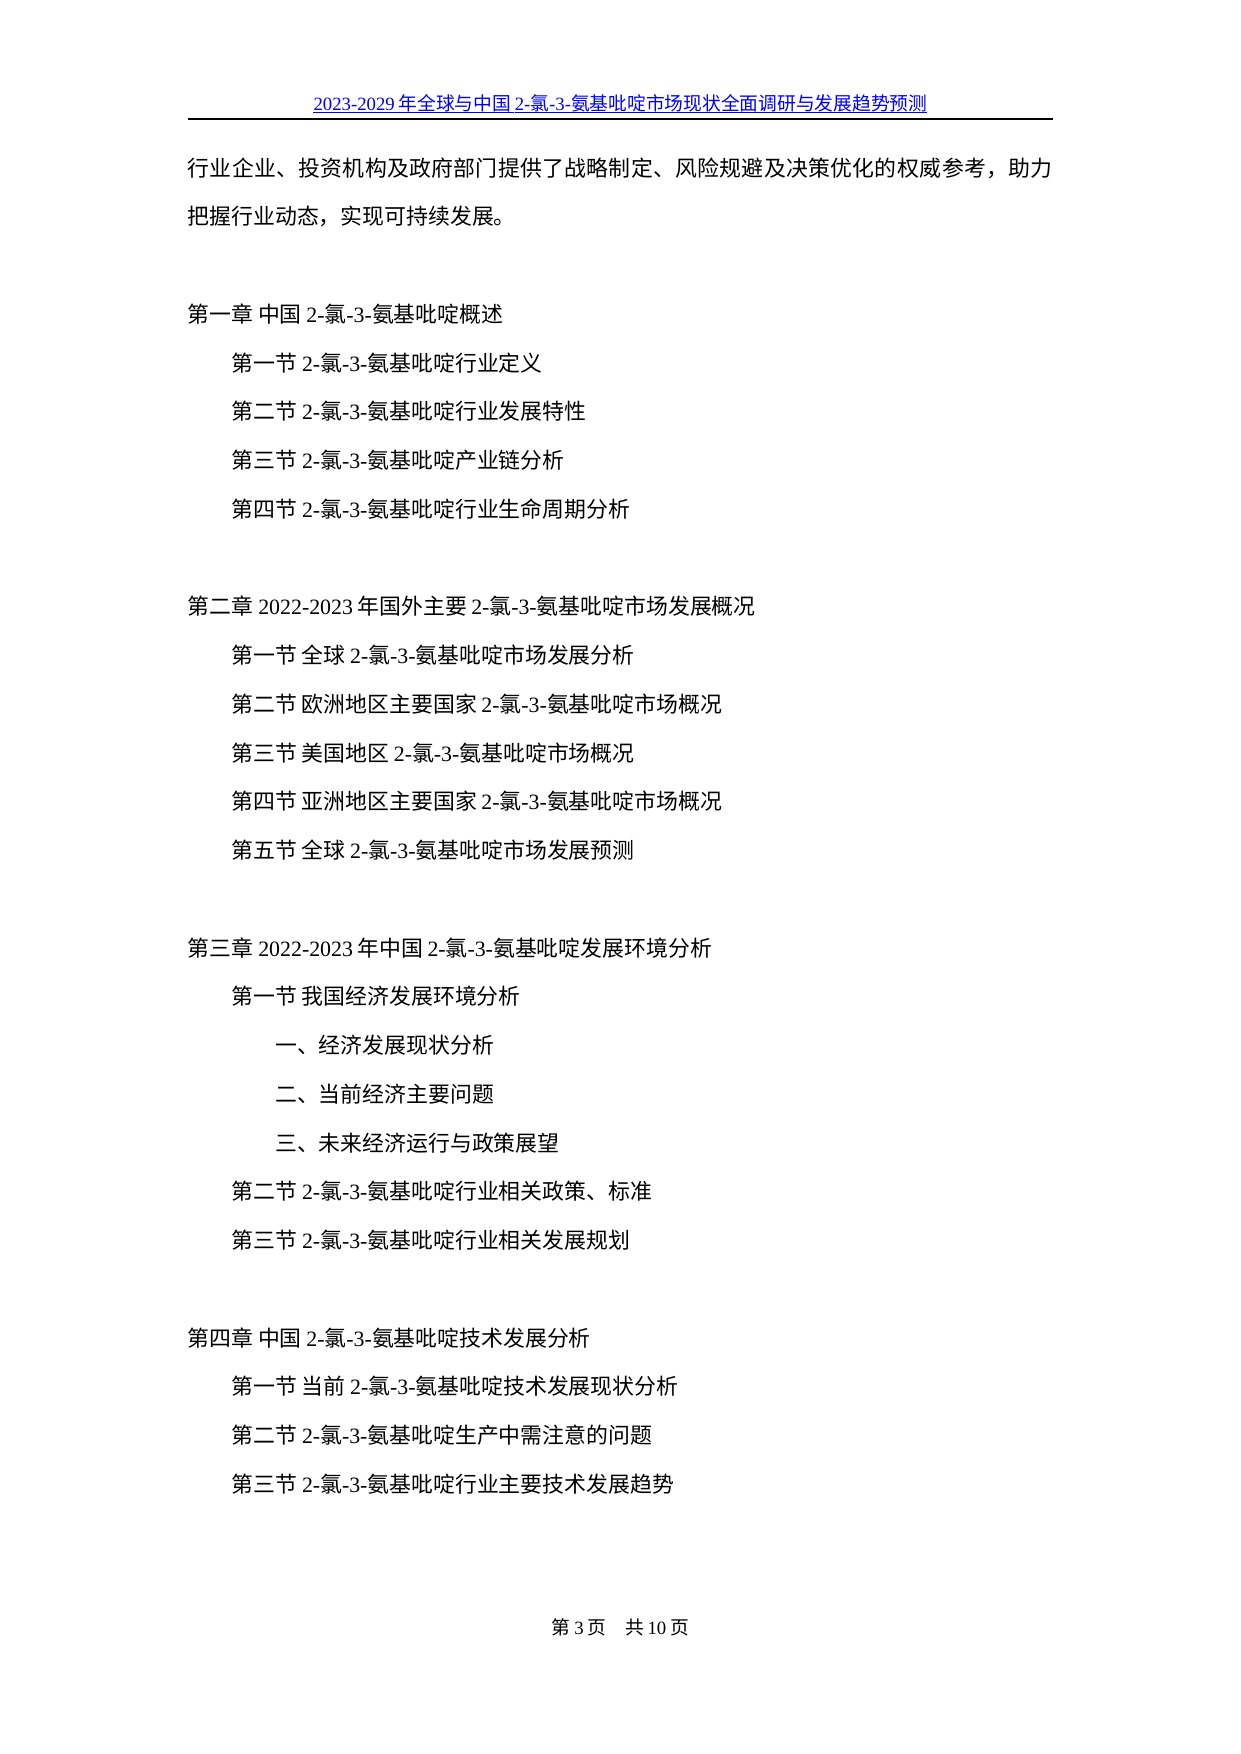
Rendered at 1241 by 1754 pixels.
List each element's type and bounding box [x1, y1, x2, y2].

text [187, 150, 1053, 1499]
